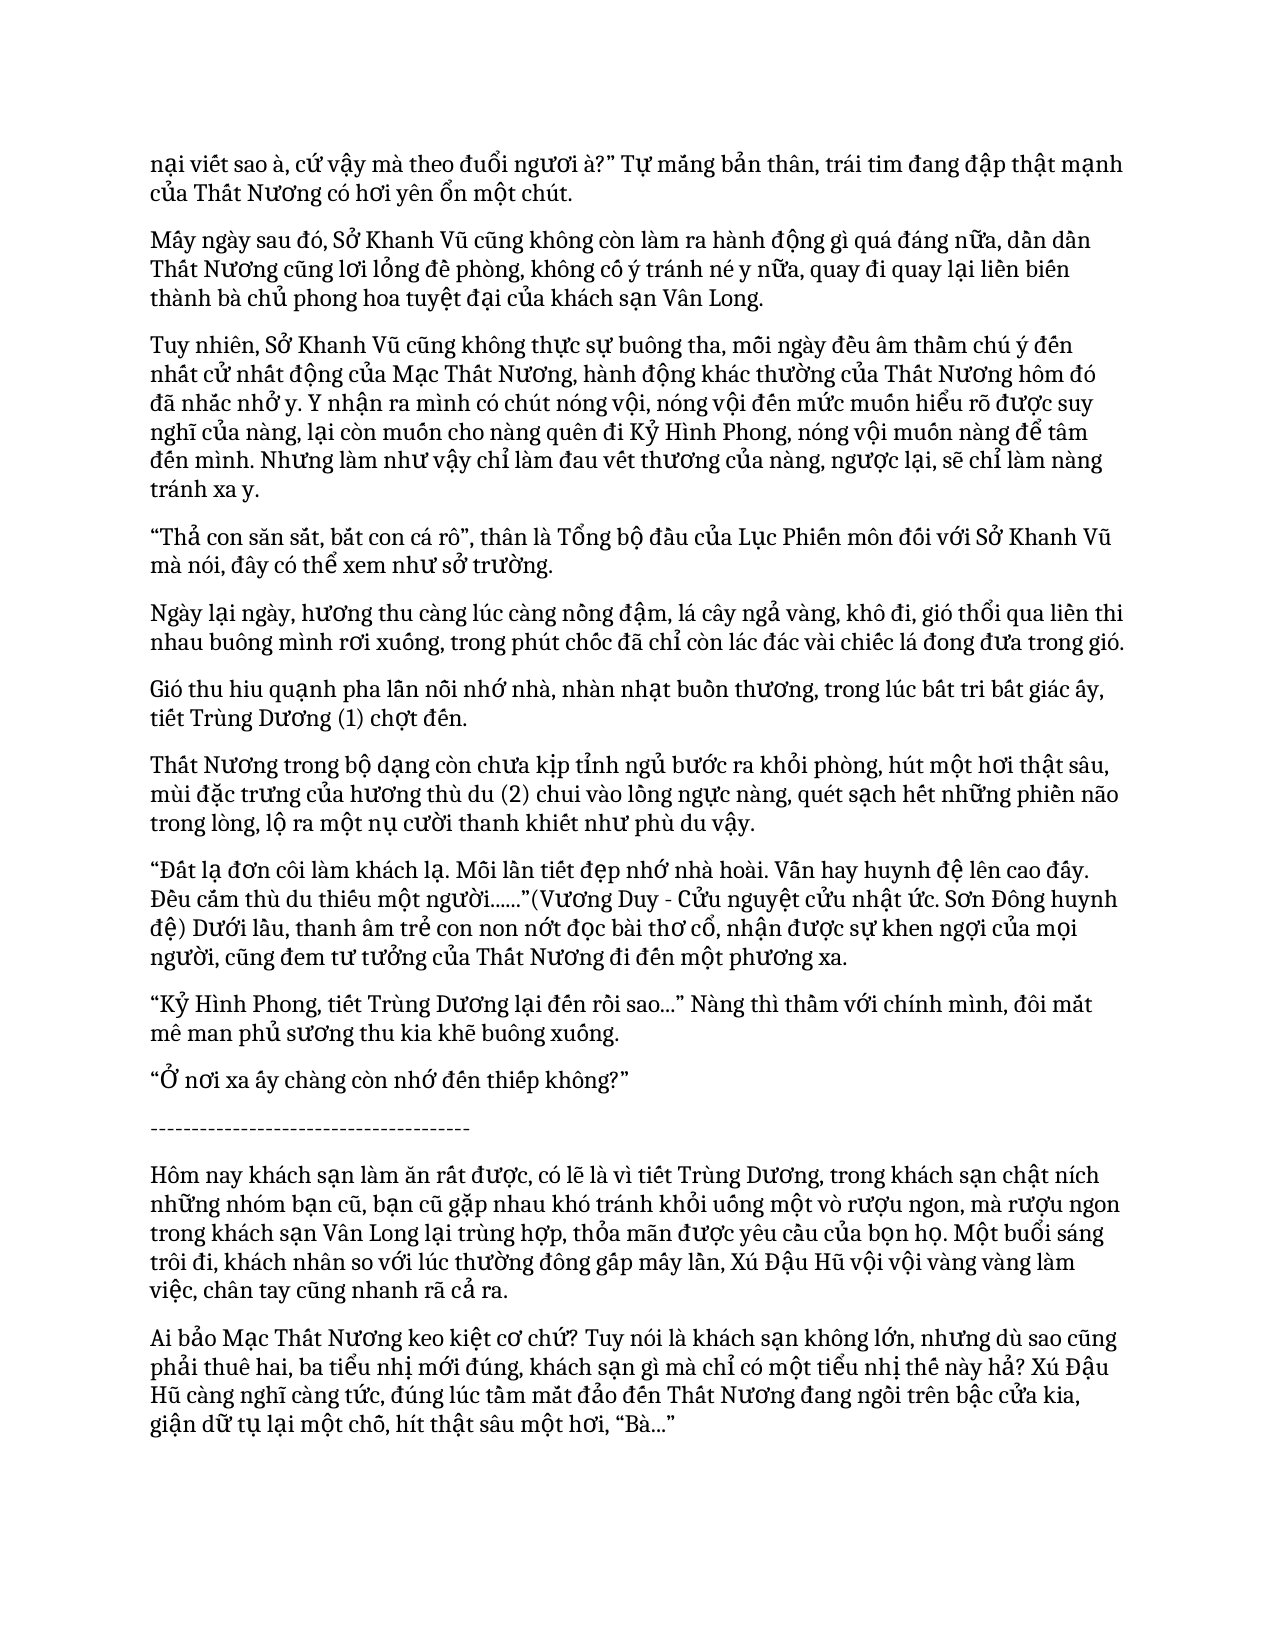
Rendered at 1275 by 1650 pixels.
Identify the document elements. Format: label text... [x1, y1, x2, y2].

text Hôm nay khách sạn làm ăn rất được, có lẽ là vì tiết Trùng Dương, trong khách sạn chật ních những nhóm bạn cũ, bạn cũ gặp nhau khó tránh khỏi uống một vò rượu ngon, mà rượu ngon trong khách sạn Vân Long lại trùng hợp, thỏa mãn được yêu cầu của bọn họ. Một buổi sáng trôi đi, khách nhân so với lúc thường đông gấp mấy lần, Xú Đậu Hũ vội vội vàng vàng làm việc, chân tay cũng nhanh rã cả ra. [150, 1161, 1125, 1305]
text --------------------------------------- [150, 1114, 1125, 1142]
text “Thả con săn sắt, bắt con cá rô”, thân là Tổng bộ đầu của Lục Phiến môn đối với Sở Khanh Vũ mà nói, đây có thể xem như sở trường. [150, 522, 1125, 580]
text Thất Nương trong bộ dạng còn chưa kịp tỉnh ngủ bước ra khỏi phòng, hút một hơi thật sâu, mùi đặc trưng của hương thù du (2) chui vào lồng ngực nàng, quét sạch hết những phiền não trong lòng, lộ ra một nụ cười thanh khiết như phù du vậy. [150, 751, 1125, 837]
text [150, 150, 1125, 207]
text Mấy ngày sau đó, Sở Khanh Vũ cũng không còn làm ra hành động gì quá đáng nữa, dần dần Thất Nương cũng lơi lỏng đề phòng, không cố ý tránh né y nữa, quay đi quay lại liền biến thành bà chủ phong hoa tuyệt đại của khách sạn Vân Long. [150, 226, 1125, 312]
text Ngày lại ngày, hương thu càng lúc càng nồng đậm, lá cây ngả vàng, khô đi, gió thổi qua liền thi nhau buông mình rơi xuống, trong phút chốc đã chỉ còn lác đác vài chiếc lá đong đưa trong gió. [150, 599, 1125, 656]
text “Đất lạ đơn côi làm khách lạ. Mỗi lần tiết đẹp nhớ nhà hoài. Vẫn hay huynh đệ lên cao đấy. Đều cắm thù du thiếu một người......”(Vương Duy - Cửu nguyệt cửu nhật ức. Sơn Đông huynh đệ) Dưới lầu, thanh âm trẻ con non nớt đọc bài thơ cổ, nhận được sự khen ngợi của mọi người, cũng đem tư tưởng của Thất Nương đi đến một phương xa. [150, 856, 1125, 971]
text Ai bảo Mạc Thất Nương keo kiệt cơ chứ? Tuy nói là khách sạn không lớn, nhưng dù sao cũng phải thuê hai, ba tiểu nhị mới đúng, khách sạn gì mà chỉ có một tiểu nhị thế này hả? Xú Đậu Hũ càng nghĩ càng tức, đúng lúc tầm mắt đảo đến Thất Nương đang ngồi trên bậc cửa kia, giận dữ tụ lại một chỗ, hít thật sâu một hơi, “Bà...” [150, 1324, 1125, 1439]
text “Kỷ Hình Phong, tiết Trùng Dương lại đến rồi sao...” Nàng thì thầm với chính mình, đôi mắt mê man phủ sương thu kia khẽ buông xuống. [150, 990, 1125, 1047]
text Tuy nhiên, Sở Khanh Vũ cũng không thực sự buông tha, mỗi ngày đều âm thầm chú ý đến nhất cử nhất động của Mạc Thất Nương, hành động khác thường của Thất Nương hôm đó đã nhắc nhở y. Y nhận ra mình có chút nóng vội, nóng vội đến mức muốn hiểu rõ được suy nghĩ của nàng, lại còn muốn cho nàng quên đi Kỷ Hình Phong, nóng vội muốn nàng để tâm đến mình. Nhưng làm như vậy chỉ làm đau vết thương của nàng, ngược lại, sẽ chỉ làm nàng tránh xa y. [150, 331, 1125, 504]
text Gió thu hiu quạnh pha lẫn nỗi nhớ nhà, nhàn nhạt buồn thương, trong lúc bất tri bất giác ấy, tiết Trùng Dương (1) chợt đến. [150, 675, 1125, 732]
text “Ở nơi xa ấy chàng còn nhớ đến thiếp không?” [150, 1066, 1125, 1095]
